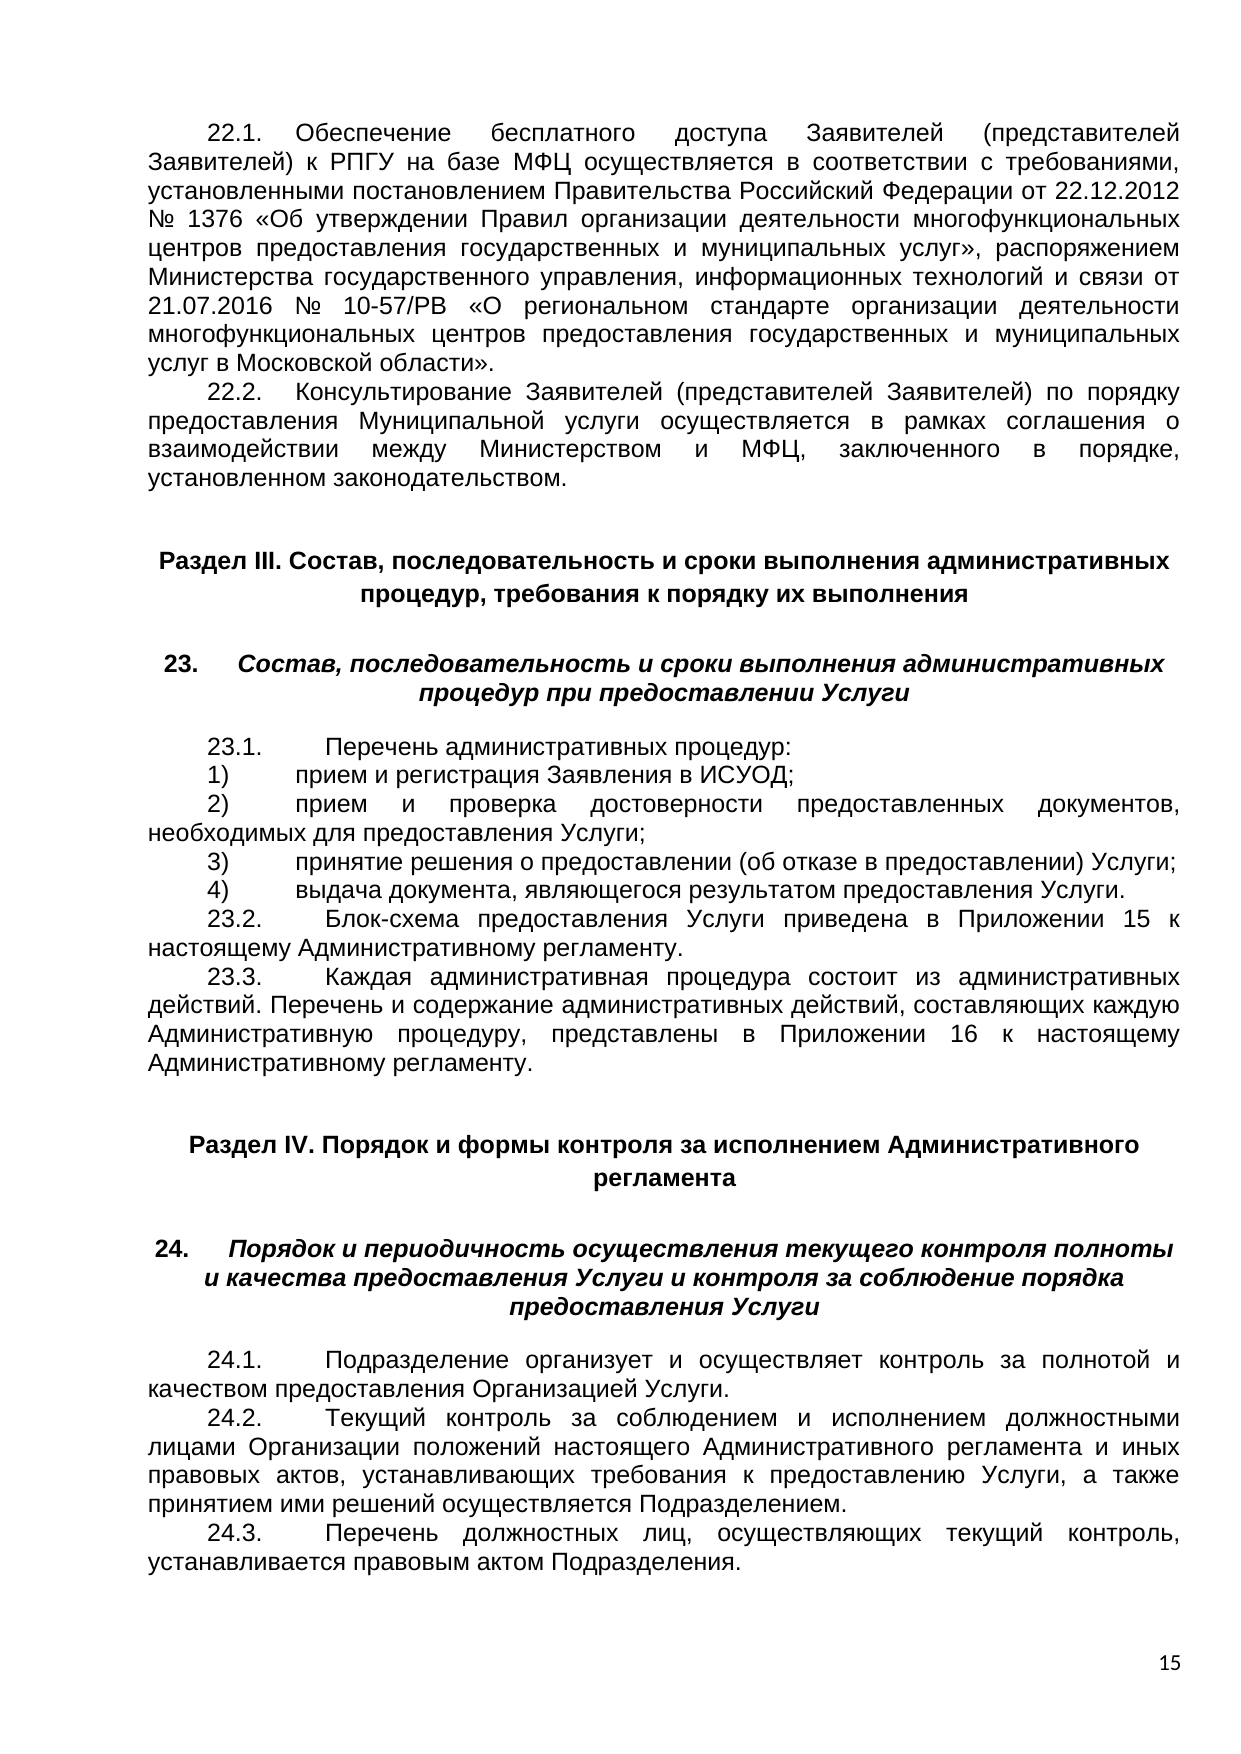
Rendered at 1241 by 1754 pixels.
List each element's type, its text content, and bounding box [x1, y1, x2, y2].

list прием и регистрация Заявления в ИСУОД; [148, 760, 1181, 789]
list Порядок и периодичность осуществления текущего контроля полноты и качества предоставления Услуги и контроля за соблюдение порядка предоставления Услуги [148, 1234, 1181, 1320]
list Текущий контроль за соблюдением и исполнением должностными лицами Организации положений настоящего Административного регламента и иных правовых актов, устанавливающих требования к предоставлению Услуги, а также принятием ими решений осуществляется Подразделением. [148, 1403, 1181, 1518]
list Консультирование Заявителей (представителей Заявителей) по порядку предоставления Муниципальной услуги осуществляется в рамках соглашения о взаимодействии между Министерством и МФЦ, заключенного в порядке, установленном законодательством. [148, 377, 1181, 492]
list Каждая административная процедура состоит из административных действий. Перечень и содержание административных действий, составляющих каждую Административную процедуру, представлены в Приложении 16 к настоящему Административному регламенту. [148, 962, 1181, 1077]
list Подразделение организует и осуществляет контроль за полнотой и качеством предоставления Организацией Услуги. [148, 1345, 1181, 1403]
list Перечень административных процедур: [148, 732, 1181, 760]
list Перечень должностных лиц, осуществляющих текущий контроль, устанавливается правовым актом Подразделения. [148, 1518, 1181, 1575]
text Раздел III. Состав, последовательность и сроки выполнения административных процедур, требования к порядку их выполнения [148, 546, 1181, 607]
list выдача документа, являющегося результатом предоставления Услуги. [148, 875, 1181, 904]
list Блок-схема предоставления Услуги приведена в Приложении 15 к настоящему Административному регламенту. [148, 904, 1181, 962]
list Состав, последовательность и сроки выполнения административных процедур при предоставлении Услуги [148, 649, 1181, 707]
list принятие решения о предоставлении (об отказе в предоставлении) Услуги; [148, 847, 1181, 875]
list прием и проверка достоверности предоставленных документов, необходимых для предоставления Услуги; [148, 789, 1181, 847]
text Раздел IV. Порядок и формы контроля за исполнением Административного регламента [148, 1130, 1181, 1192]
list Обеспечение бесплатного доступа Заявителей (представителей Заявителей) к РПГУ на базе МФЦ осуществляется в соответствии с требованиями, установленными постановлением Правительства Российский Федерации от 22.12.2012 № 1376 «Об утверждении Правил организации деятельности многофункциональных центров предоставления государственных и муниципальных услуг», распоряжением Министерства государственного управления, информационных технологий и связи от 21.07.2016 № 10-57/РВ «О региональном стандарте организации деятельности многофункциональных центров предоставления государственных и муниципальных услуг в Московской области». [148, 118, 1181, 377]
